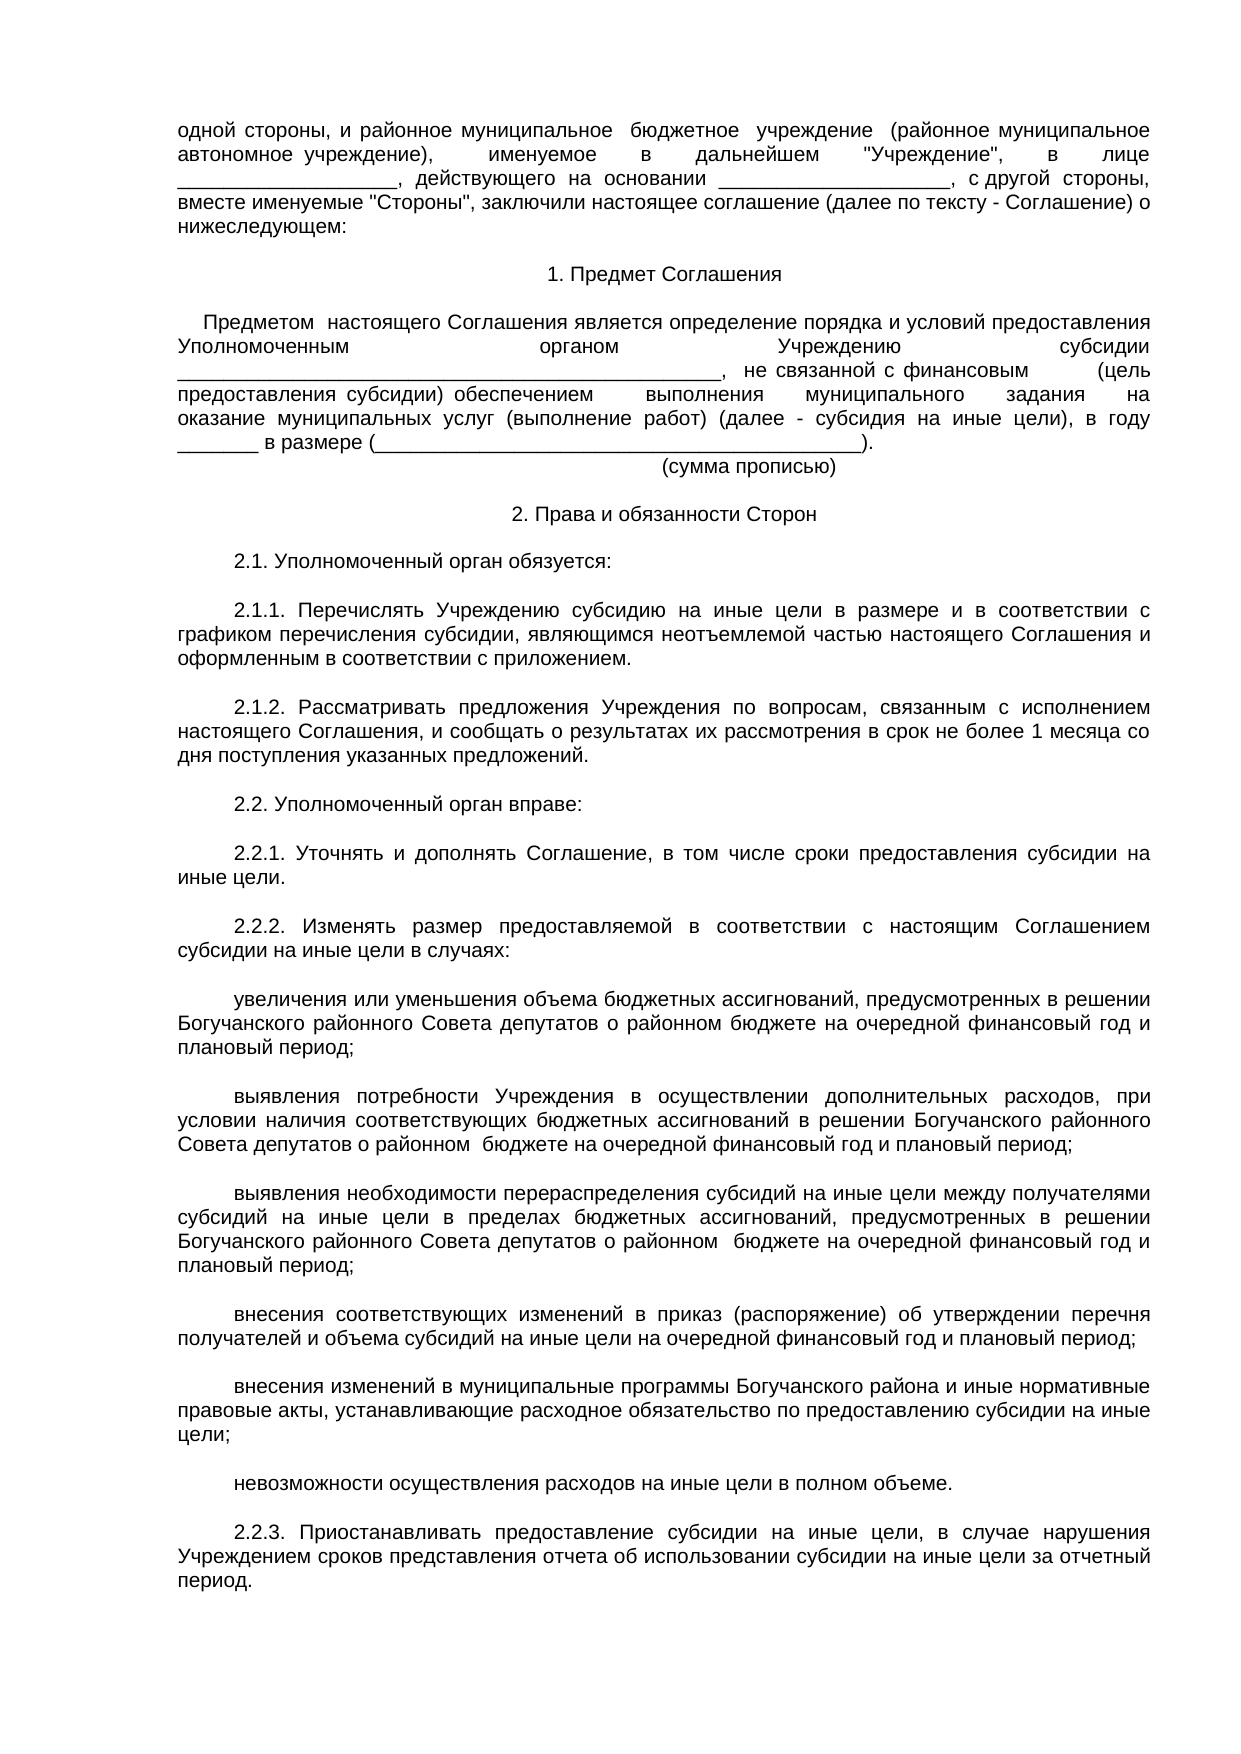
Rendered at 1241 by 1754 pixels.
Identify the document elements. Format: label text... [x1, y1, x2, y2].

text 2.1.1. Перечислять Учреждению субсидию на иные цели в размере и в соответствии с графиком перечисления субсидии, являющимся неотъемлемой частью настоящего Соглашения и оформленным в соответствии с приложением. [177, 598, 1152, 670]
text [177, 118, 1152, 238]
text 2.2.3. Приостанавливать предоставление субсидии на иные цели, в случае нарушения Учреждением сроков представления отчета об использовании субсидии на иные цели за отчетный период. [177, 1520, 1152, 1592]
text 2.1.2. Рассматривать предложения Учреждения по вопросам, связанным с исполнением настоящего Соглашения, и сообщать о результатах их рассмотрения в срок не более 1 месяца со дня поступления указанных предложений. [177, 695, 1152, 767]
text выявления потребности Учреждения в осуществлении дополнительных расходов, при условии наличия соответствующих бюджетных ассигнований в решении Богучанского районного Совета депутатов о районном бюджете на очередной финансовый год и плановый период; [177, 1084, 1152, 1156]
text выявления необходимости перераспределения субсидий на иные цели между получателями субсидий на иные цели в пределах бюджетных ассигнований, предусмотренных в решении Богучанского районного Совета депутатов о районном бюджете на очередной финансовый год и плановый период; [177, 1181, 1152, 1276]
text внесения изменений в муниципальные программы Богучанского района и иные нормативные правовые акты, устанавливающие расходное обязательство по предоставлению субсидии на иные цели; [177, 1374, 1152, 1446]
text 2.1. Уполномоченный орган обязуется: [177, 549, 1152, 573]
text 2.2.2. Изменять размер предоставляемой в соответствии с настоящим Соглашением субсидии на иные цели в случаях: [177, 914, 1152, 962]
text 2. Права и обязанности Сторон [177, 501, 1152, 525]
text (сумма прописью) [177, 453, 1152, 477]
text увеличения или уменьшения объема бюджетных ассигнований, предусмотренных в решении Богучанского районного Совета депутатов о районном бюджете на очередной финансовый год и плановый период; [177, 987, 1152, 1059]
text внесения соответствующих изменений в приказ (распоряжение) об утверждении перечня получателей и объема субсидий на иные цели на очередной финансовый год и плановый период; [177, 1301, 1152, 1349]
text 2.2.1. Уточнять и дополнять Соглашение, в том числе сроки предоставления субсидии на иные цели. [177, 841, 1152, 889]
text 1. Предмет Соглашения [177, 262, 1152, 286]
text Предметом настоящего Соглашения является определение порядка и условий предоставления Уполномоченным органом Учреждению субсидии _______________________________________________, не связанной с финансовым (цель предоставления субсидии) обеспечением выполнения муниципального задания на оказание муниципальных услуг (выполнение работ) (далее - субсидия на иные цели), в году _______ в размере (__________________________________________). [177, 310, 1152, 453]
text невозможности осуществления расходов на иные цели в полном объеме. [177, 1471, 1152, 1495]
text 2.2. Уполномоченный орган вправе: [177, 792, 1152, 816]
